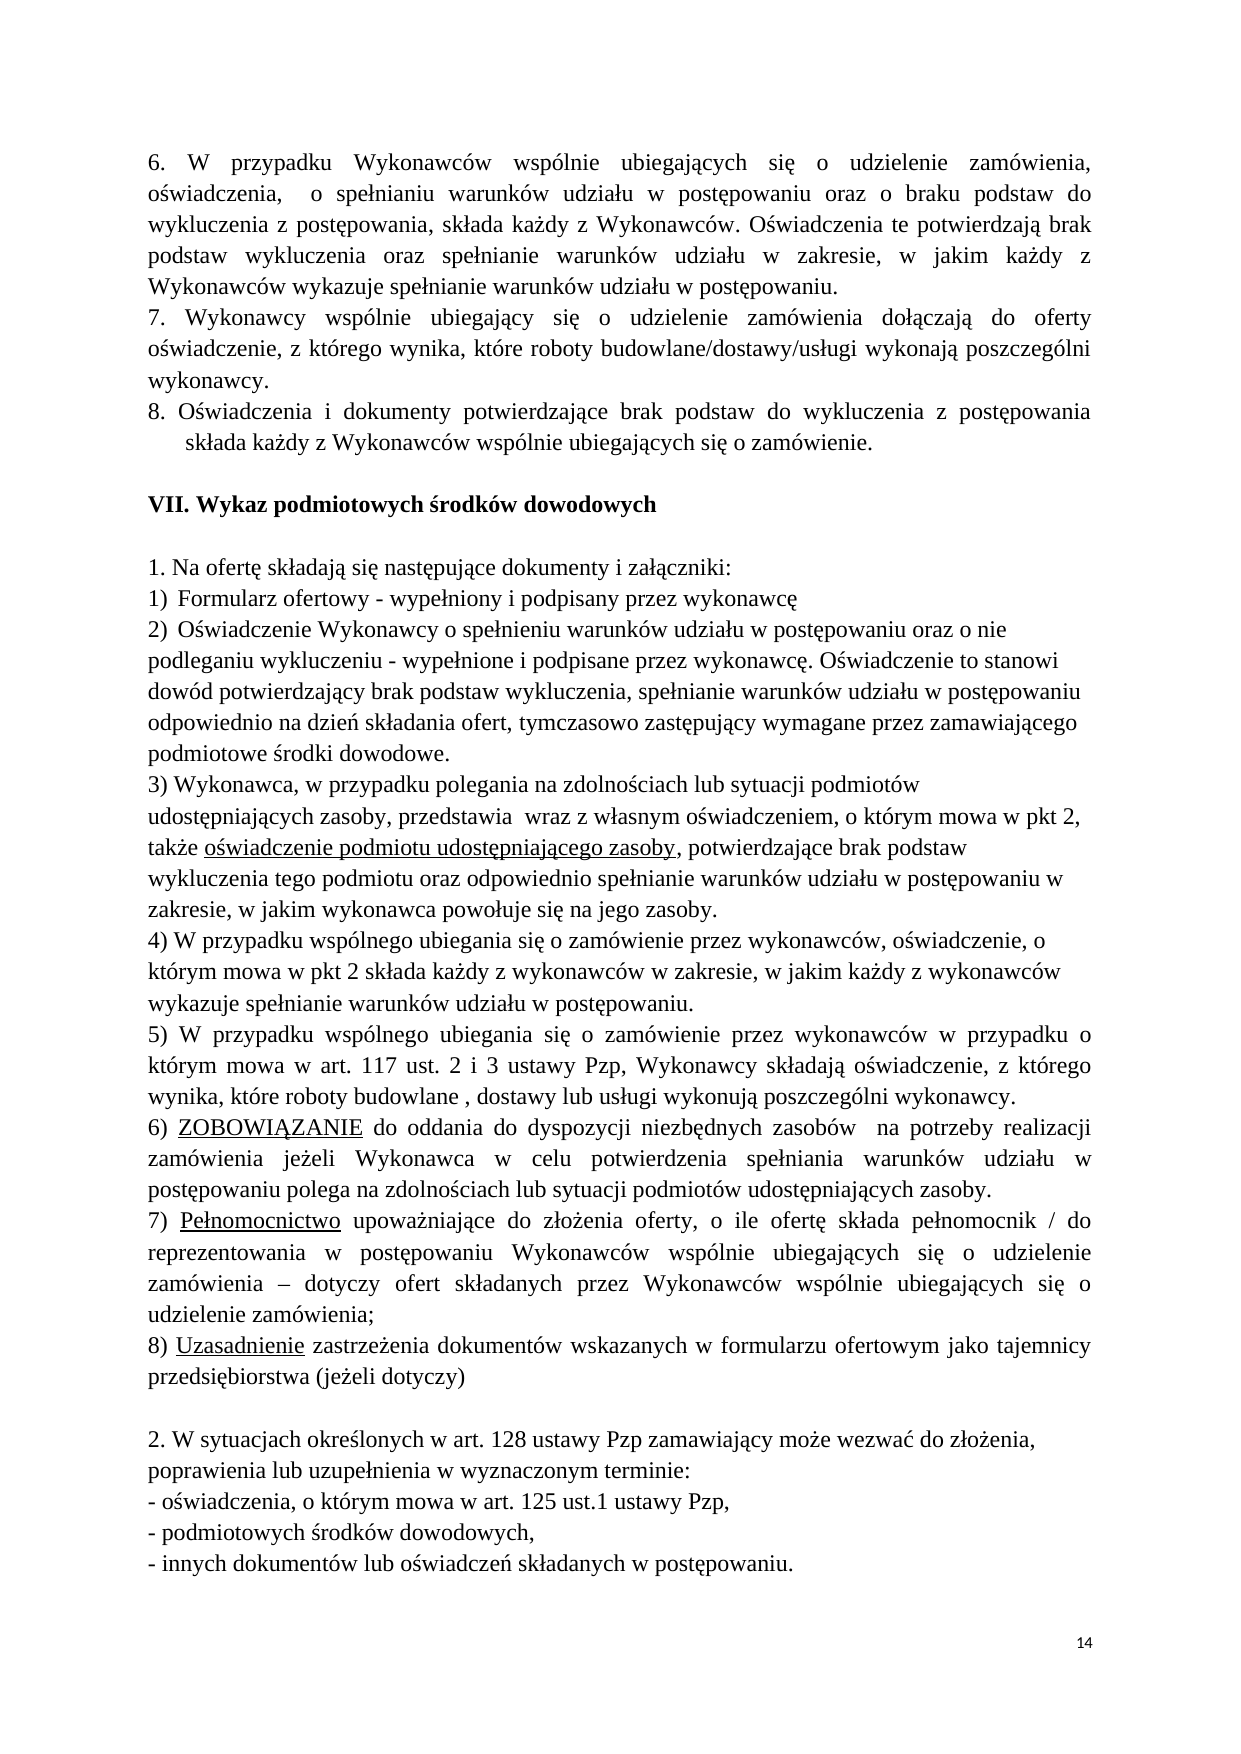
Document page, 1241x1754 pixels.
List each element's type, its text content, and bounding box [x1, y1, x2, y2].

text 6) ZOBOWIĄZANIE do oddania do dyspozycji niezbędnych zasobów na potrzeby realizacji zamówienia jeżeli Wykonawca w celu potwierdzenia spełniania warunków udziału w postępowaniu polega na zdolnościach lub sytuacji podmiotów udostępniających zasoby. [148, 1113, 1093, 1203]
text 5) W przypadku wspólnego ubiegania się o zamówienie przez wykonawców w przypadku o którym mowa w art. 117 ust. 2 i 3 ustawy Pzp, Wykonawcy składają oświadczenie, z którego wynika, które roboty budowlane , dostawy lub usługi wykonują poszczególni wykonawcy. [148, 1020, 1093, 1109]
text 7) Pełnomocnictwo upoważniające do złożenia oferty, o ile ofertę składa pełnomocnik / do reprezentowania w postępowaniu Wykonawców wspólnie ubiegających się o udzielenie zamówienia – dotyczy ofert składanych przez Wykonawców wspólnie ubiegających się o udzielenie zamówienia; [148, 1207, 1093, 1328]
text 8) Uzasadnienie zastrzeżenia dokumentów wskazanych w formularzu ofertowym jako tajemnicy przedsiębiorstwa (jeżeli dotyczy) [148, 1331, 1093, 1390]
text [148, 1424, 1093, 1577]
text VII. Wykaz podmiotowych środków dowodowych 1. Na ofertę składają się następujące dokumenty i załączniki: 1) Formularz ofertowy - wypełniony i podpisany przez wykonawcę 2) Oświadczenie Wykonawcy o spełnieniu warunków udziału w postępowaniu oraz o nie podleganiu wykluczeniu - wypełnione i podpisane przez wykonawcę. Oświadczenie to stanowi dowód potwierdzający brak podstaw wykluczenia, spełnianie warunków udziału w postępowaniu odpowiednio na dzień składania ofert, tymczasowo zastępujący wymagane przez zamawiającego podmiotowe środki dowodowe. [148, 490, 1093, 767]
text 8. Oświadczenia i dokumenty potwierdzające brak podstaw do wykluczenia z postępowania składa każdy z Wykonawców wspólnie ubiegających się o zamówienie. [148, 397, 1093, 456]
text 7. Wykonawcy wspólnie ubiegający się o udzielenie zamówienia dołączają do oferty oświadczenie, z którego wynika, które roboty budowlane/dostawy/usługi wykonają poszczególni wykonawcy. [148, 303, 1093, 393]
text 6. W przypadku Wykonawców wspólnie ubiegających się o udzielenie zamówienia, oświadczenia, o spełnianiu warunków udziału w postępowaniu oraz o braku podstaw do wykluczenia z postępowania, składa każdy z Wykonawców. Oświadczenia te potwierdzają brak podstaw wykluczenia oraz spełnianie warunków udziału w zakresie, w jakim każdy z Wykonawców wykazuje spełnianie warunków udziału w postępowaniu. [148, 148, 1093, 300]
text 3) Wykonawca, w przypadku polegania na zdolnościach lub sytuacji podmiotów udostępniających zasoby, przedstawia wraz z własnym oświadczeniem, o którym mowa w pkt 2, także oświadczenie podmiotu udostępniającego zasoby, potwierdzające brak podstaw wykluczenia tego podmiotu oraz odpowiednio spełnianie warunków udziału w postępowaniu w zakresie, w jakim wykonawca powołuje się na jego zasoby. 4) W przypadku wspólnego ubiegania się o zamówienie przez wykonawców, oświadczenie, o którym mowa w pkt 2 składa każdy z wykonawców w zakresie, w jakim każdy z wykonawców wykazuje spełnianie warunków udziału w postępowaniu. [148, 771, 1093, 1016]
